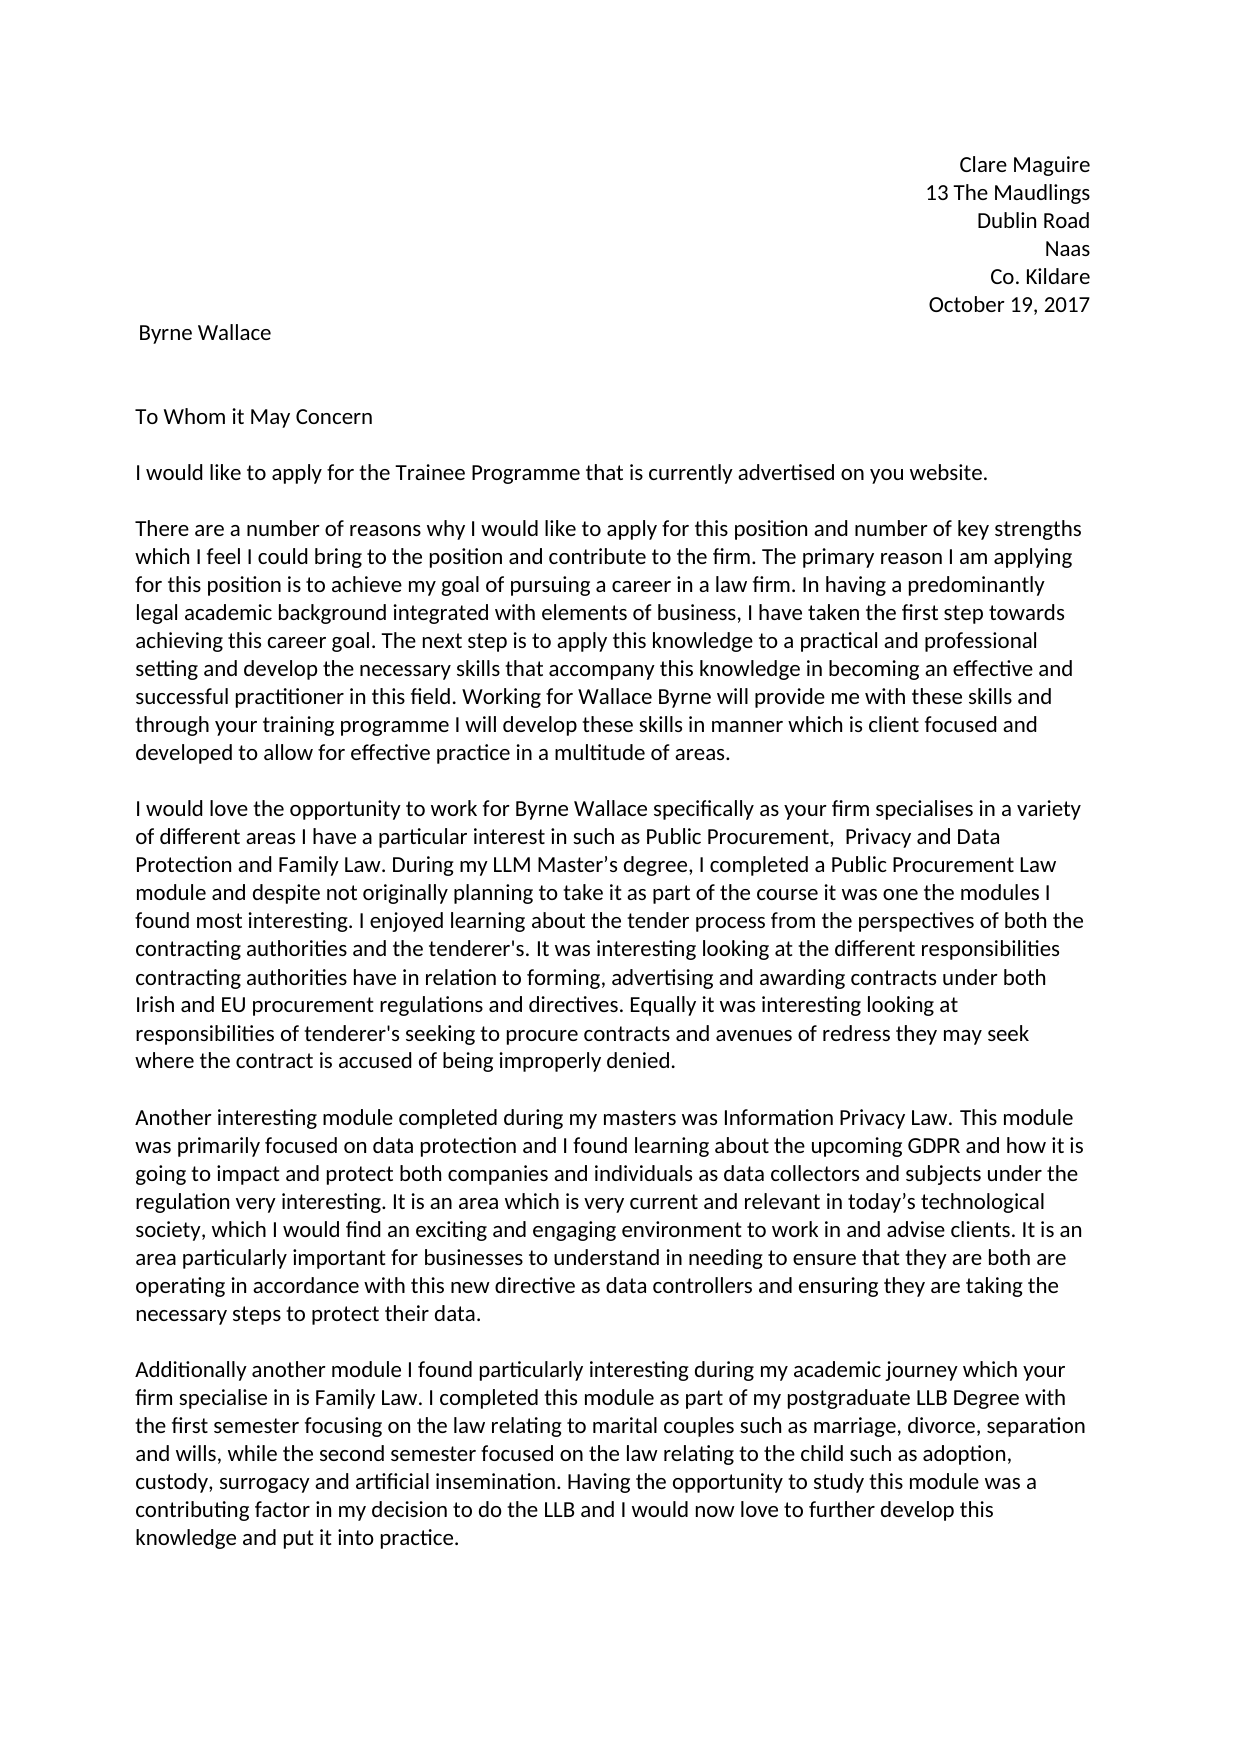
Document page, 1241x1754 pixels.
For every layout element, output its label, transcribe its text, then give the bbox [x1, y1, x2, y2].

text October 19, 2017 [138, 290, 1090, 318]
text I would love the opportunity to work for Byrne Wallace specifically as your firm specialises in a variety of different areas I have a particular interest in such as Public Procurement, Privacy and Data Protection and Family Law. During my LLM Master’s degree, I completed a Public Procurement Law module and despite not originally planning to take it as part of the course it was one the modules I found most interesting. I enjoyed learning about the tender process from the perspectives of both the contracting authorities and the tenderer's. It was interesting looking at the different responsibilities contracting authorities have in relation to forming, advertising and awarding contracts under both Irish and EU procurement regulations and directives. Equally it was interesting looking at responsibilities of tenderer's seeking to procure contracts and avenues of redress they may seek where the contract is accused of being improperly denied. [135, 794, 1090, 1075]
text Byrne Wallace [138, 318, 1090, 346]
text Clare Maguire [138, 150, 1090, 178]
text Another interesting module completed during my masters was Information Privacy Law. This module was primarily focused on data protection and I found learning about the upcoming GDPR and how it is going to impact and protect both companies and individuals as data collectors and subjects under the regulation very interesting. It is an area which is very current and relevant in today’s technological society, which I would find an exciting and engaging environment to work in and advise clients. It is an area particularly important for businesses to understand in needing to ensure that they are both are operating in accordance with this new directive as data controllers and ensuring they are taking the necessary steps to protect their data. [135, 1103, 1090, 1327]
text There are a number of reasons why I would like to apply for this position and number of key strengths which I feel I could bring to the position and contribute to the firm. The primary reason I am applying for this position is to achieve my goal of pursuing a career in a law firm. In having a predominantly legal academic background integrated with elements of business, I have taken the first step towards achieving this career goal. The next step is to apply this knowledge to a practical and professional setting and develop the necessary skills that accompany this knowledge in becoming an effective and successful practitioner in this field. Working for Wallace Byrne will provide me with these skills and through your training programme I will develop these skills in manner which is client focused and developed to allow for effective practice in a multitude of areas. [135, 514, 1090, 766]
text Naas [138, 234, 1090, 262]
text I would like to apply for the Trainee Programme that is currently advertised on you website. [135, 458, 1090, 486]
text To Whom it May Concern [135, 402, 1090, 430]
text Additionally another module I found particularly interesting during my academic journey which your firm specialise in is Family Law. I completed this module as part of my postgraduate LLB Degree with the first semester focusing on the law relating to marital couples such as marriage, divorce, separation and wills, while the second semester focused on the law relating to the child such as adoption, custody, surrogacy and artificial insemination. Having the opportunity to study this module was a contributing factor in my decision to do the LLB and I would now love to further develop this knowledge and put it into practice. [135, 1355, 1090, 1551]
text Dublin Road [138, 206, 1090, 234]
text 13 The Maudlings [138, 178, 1090, 206]
text Co. Kildare [138, 262, 1090, 290]
